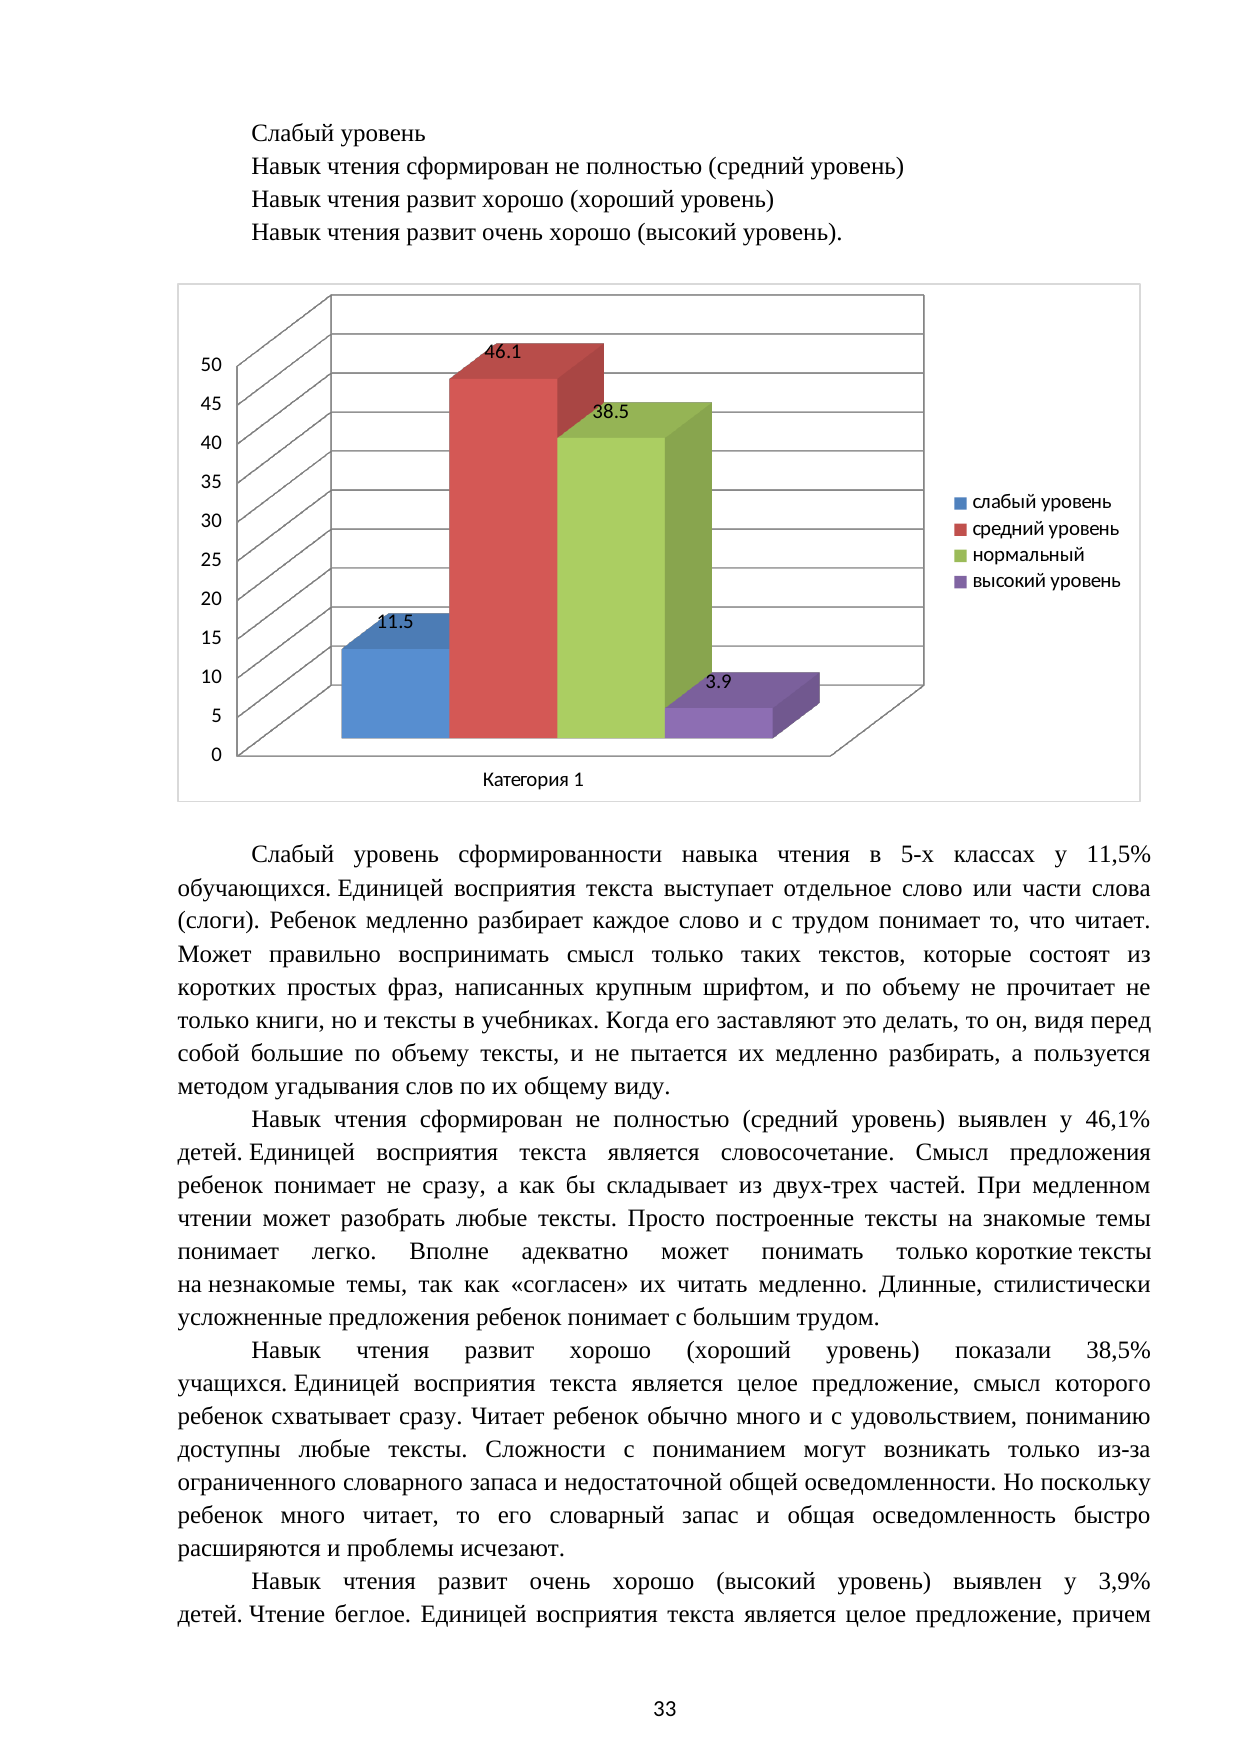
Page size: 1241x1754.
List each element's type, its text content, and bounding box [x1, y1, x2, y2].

text Навык чтения развит хорошо (хороший уровень) показали 38,5% учащихся. Единицей восприятия текста является целое предложение, смысл которого ребенок схватывает сразу. Читает ребенок обычно много и с удовольствием, пониманию доступны любые тексты. Сложности с пониманием могут возникать только из-за ограниченного словарного запаса и недостаточной общей осведомленности. Но поскольку ребенок много читает, то его словарный запас и общая осведомленность быстро расширяются и проблемы исчезают. [177, 1335, 1152, 1562]
text Навык чтения сформирован не полностью (средний уровень) [177, 151, 1152, 180]
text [177, 1566, 1152, 1628]
text Навык чтения развит хорошо (хороший уровень) [177, 184, 1152, 213]
text Слабый уровень сформированности навыка чтения в 5-х классах у 11,5% обучающихся. Единицей восприятия текста выступает отдельное слово или части слова (слоги). Ребенок медленно разбирает каждое слово и с трудом понимает то, что читает. Может правильно воспринимать смысл только таких текстов, которые состоят из коротких простых фраз, написанных крупным шрифтом, и по объему не прочитает не только книги, но и тексты в учебниках. Когда его заставляют это делать, то он, видя перед собой большие по объему тексты, и не пытается их медленно разбирать, а пользуется методом угадывания слов по их общему виду. [177, 839, 1152, 1099]
text Навык чтения сформирован не полностью (средний уровень) выявлен у 46,1% детей. Единицей восприятия текста является словосочетание. Смысл предложения ребенок понимает не сразу, а как бы складывает из двух-трех частей. При медленном чтении может разобрать любые тексты. Просто построенные тексты на знакомые темы понимает легко. Вполне адекватно может понимать только короткие тексты на незнакомые темы, так как «согласен» их читать медленно. Длинные, стилистически усложненные предложения ребенок понимает с большим трудом. [177, 1104, 1152, 1331]
text Навык чтения развит очень хорошо (высокий уровень). [177, 217, 1152, 246]
text Слабый уровень [177, 118, 1152, 147]
